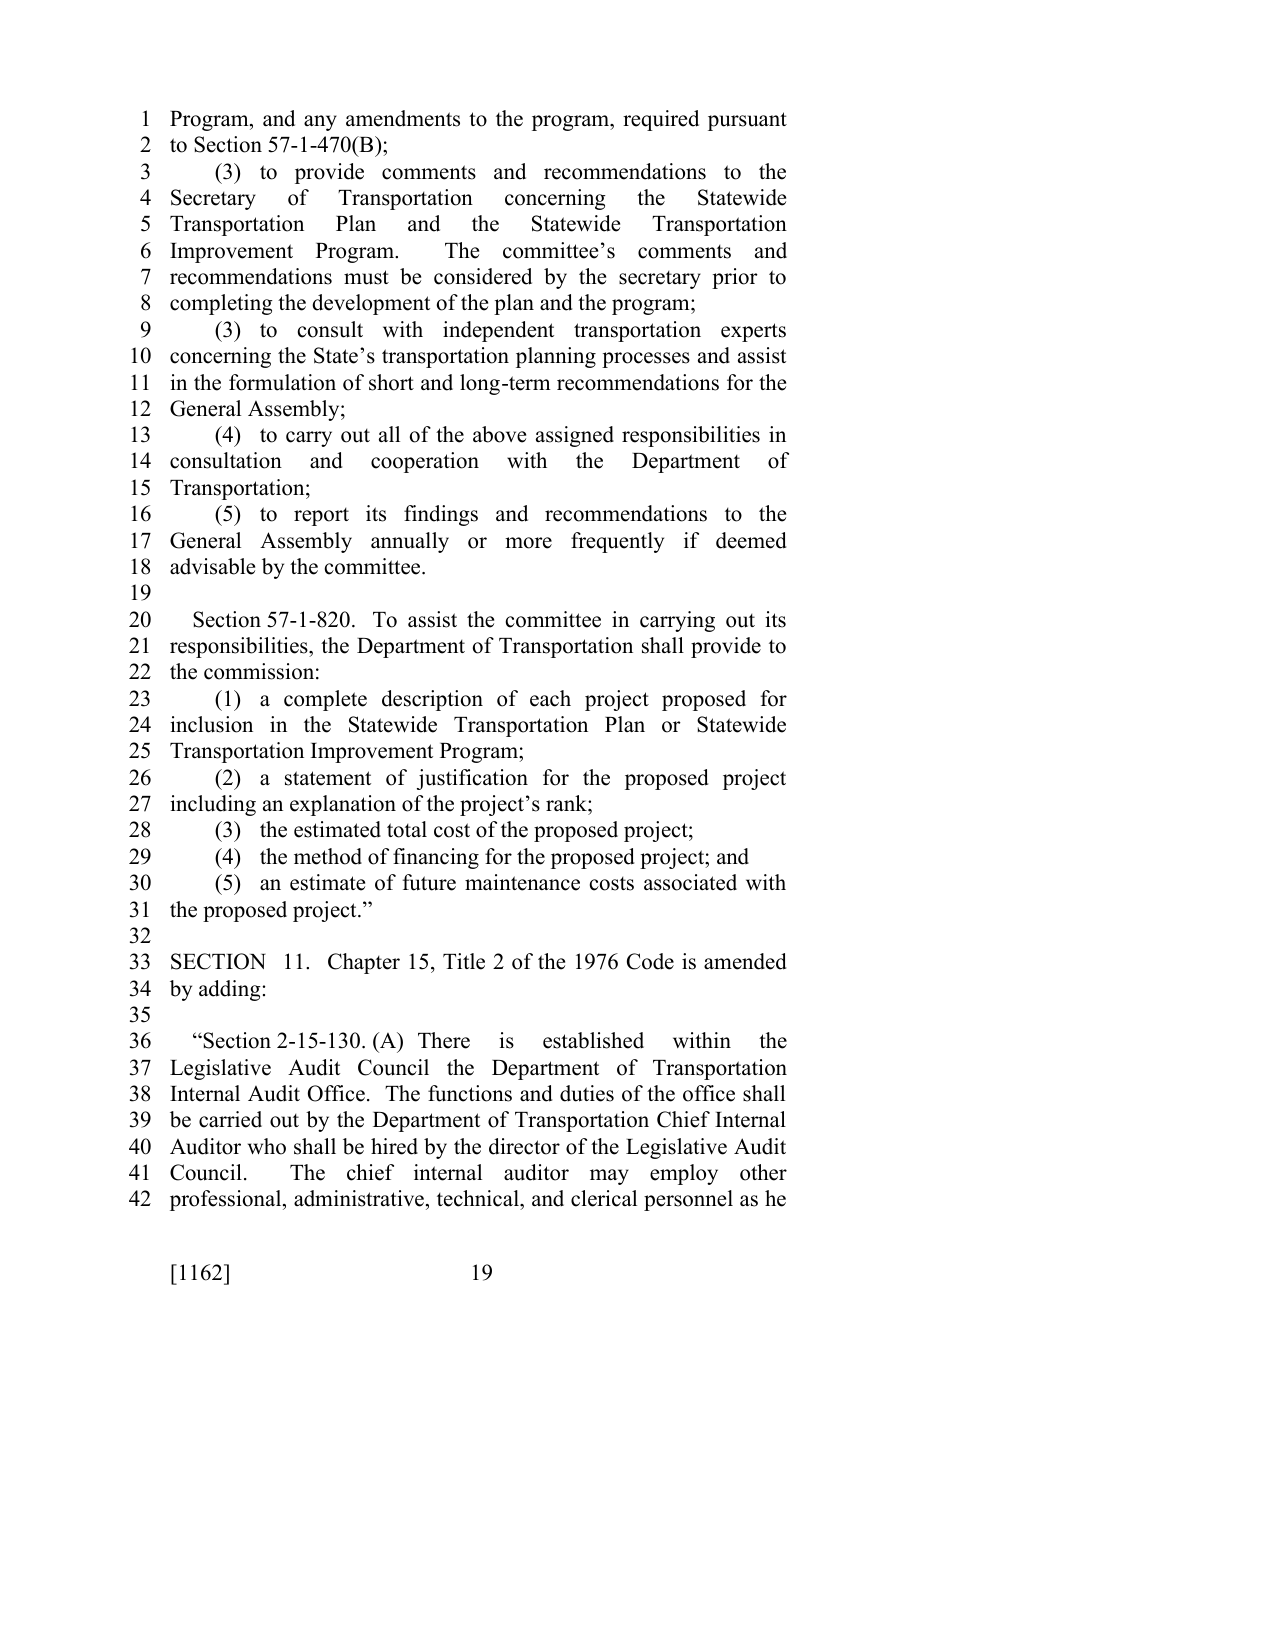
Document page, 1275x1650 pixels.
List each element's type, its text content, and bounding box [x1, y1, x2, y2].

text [169, 105, 787, 158]
text (5) an estimate of future maintenance costs associated with the proposed project.” [169, 869, 787, 922]
text (4) the method of financing for the proposed project; and [169, 843, 787, 869]
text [169, 1027, 787, 1212]
text (3) the estimated total cost of the proposed project; [169, 817, 787, 843]
text (1) a complete description of each project proposed for inclusion in the Statewide Transportation Plan or Statewide Transportation Improvement Program; [169, 685, 787, 764]
text Section 57-1-820. To assist the committee in carrying out its responsibilities, the Department of Transportation shall provide to the commission: [169, 606, 787, 685]
text (2) a statement of justification for the proposed project including an explanation of the project’s rank; [169, 764, 787, 817]
text (3) to consult with independent transportation experts concerning the State’s transportation planning processes and assist in the formulation of short and long-term recommendations for the General Assembly; [169, 316, 787, 421]
text SECTION 11. Chapter 15, Title 2 of the 1976 Code is amended by adding: [169, 948, 787, 1001]
text (5) to report its findings and recommendations to the General Assembly annually or more frequently if deemed advisable by the committee. [169, 500, 787, 579]
text (3) to provide comments and recommendations to the Secretary of Transportation concerning the Statewide Transportation Plan and the Statewide Transportation Improvement Program. The committee’s comments and recommendations must be considered by the secretary prior to completing the development of the plan and the program; [169, 158, 787, 316]
text (4) to carry out all of the above assigned responsibilities in consultation and cooperation with the Department of Transportation; [169, 421, 787, 500]
